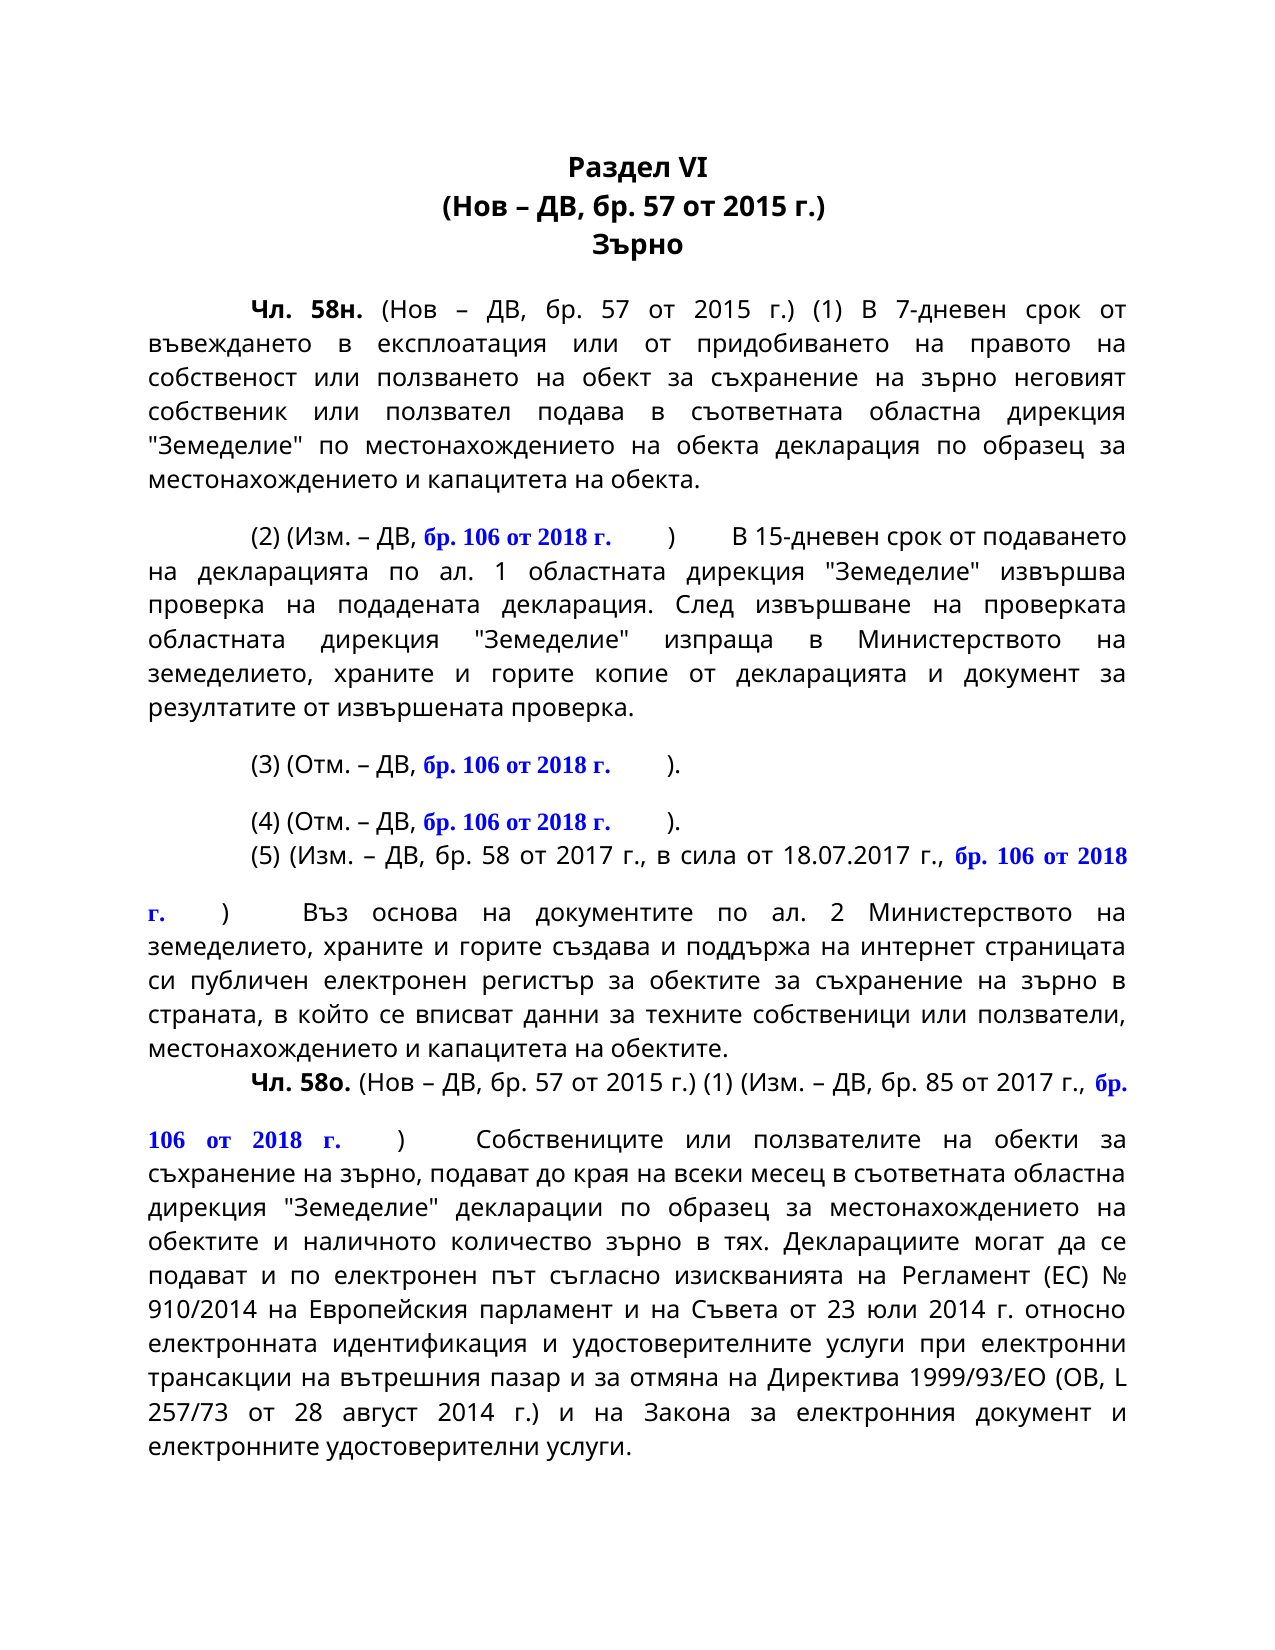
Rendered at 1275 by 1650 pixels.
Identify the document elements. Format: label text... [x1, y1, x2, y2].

text Чл. 58н. (Нов – ДВ, бр. 57 от 2015 г.) (1) В 7-дневен срок от въвеждането в експлоатация или от придобиването на правото на собственост или ползването на обект за съхранение на зърно неговият собственик или ползвател подава в съответната областна дирекция "Земеделие" по местонахождението на обекта декларация по образец за местонахождението и капацитета на обекта. [148, 292, 1127, 496]
text Чл. 58о. (Нов – ДВ, бр. 57 от 2015 г.) (1) (Изм. – ДВ, бр. 85 от 2017 г., бр. 106 от 2018 г. ) Собствениците или ползвателите на обекти за съхранение на зърно, подават до края на всеки месец в съответната областна дирекция "Земеделие" декларации по образец за местонахождението на обектите и наличното количество зърно в тях. Декларациите могат да се подават и по електронен път съгласно изискванията на Регламент (ЕС) № 910/2014 на Европейския парламент и на Съвета от 23 юли 2014 г. относно електронната идентификация и удостоверителните услуги при електронни трансакции на вътрешния пазар и за отмяна на Директива 1999/93/ЕО (OB, L 257/73 от 28 август 2014 г.) и на Закона за електронния документ и електронните удостоверителни услуги. [148, 1065, 1127, 1462]
text (5) (Изм. – ДВ, бр. 58 от 2017 г., в сила от 18.07.2017 г., бр. 106 от 2018 г. ) Въз основа на документите по ал. 2 Министерството на земеделието, храните и горите създава и поддържа на интернет страницата си публичен електронен регистър за обектите за съхранение на зърно в страната, в който се вписват данни за техните собственици или ползватели, местонахождението и капацитета на обектите. [148, 837, 1127, 1065]
text Раздел VІ (Нов – ДВ, бр. 57 от 2015 г.) Зърно [148, 148, 1127, 263]
text (2) (Изм. – ДВ, бр. 106 от 2018 г. ) В 15-дневен срок от подаването на декларацията по ал. 1 областната дирекция "Земеделие" извършва проверка на подадената декларация. След извършване на проверката областната дирекция "Земеделие" изпраща в Министерството на земеделието, храните и горите копие от декларацията и документ за резултатите от извършената проверка. [148, 496, 1127, 723]
text (4) (Отм. – ДВ, бр. 106 от 2018 г. ). [148, 780, 1127, 837]
text (3) (Отм. – ДВ, бр. 106 от 2018 г. ). [148, 723, 1127, 780]
